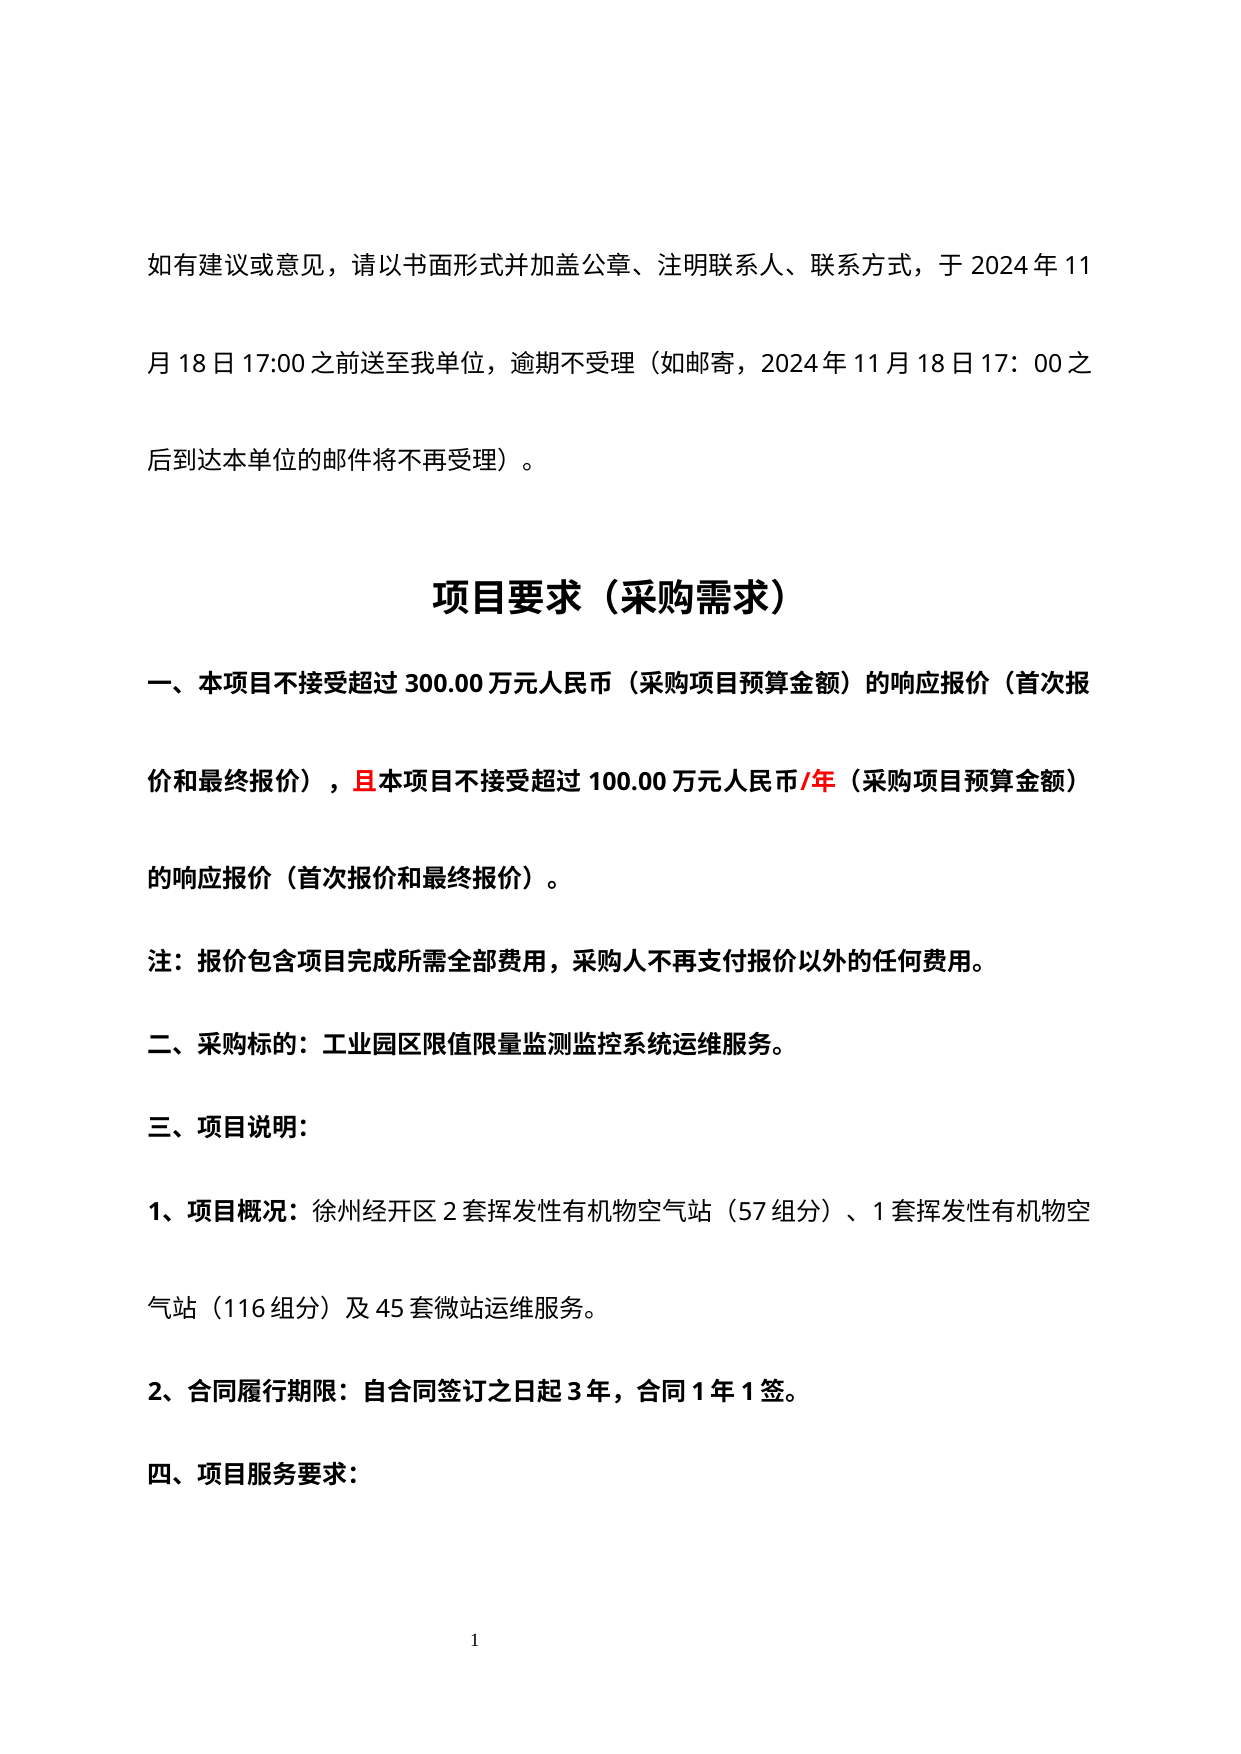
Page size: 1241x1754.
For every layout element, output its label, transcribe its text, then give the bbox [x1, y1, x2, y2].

text 一、本项目不接受超过300.00万元人民币（采购项目预算金额）的响应报价（首次报价和最终报价），且本项目不接受超过100.00万元人民币/年（采购项目预算金额）的响应报价（首次报价和最终报价）。 [148, 649, 1092, 909]
text 四、项目服务要求： [148, 1440, 1092, 1505]
text 注：报价包含项目完成所需全部费用，采购人不再支付报价以外的任何费用。 [148, 927, 1092, 992]
text 项目要求（采购需求） [148, 568, 1092, 622]
text 二、采购标的：工业园区限值限量监测监控系统运维服务。 [148, 1010, 1092, 1075]
text 1、项目概况：徐州经开区2套挥发性有机物空气站（57组分）、1套挥发性有机物空气站（116组分）及45套微站运维服务。 [148, 1177, 1092, 1339]
text 如有建议或意见，请以书面形式并加盖公章、注明联系人、联系方式，于2024年11月18日17:00之前送至我单位，逾期不受理（如邮寄，2024年11月18日17：00之后到达本单位的邮件将不再受理）。 [148, 231, 1092, 491]
text 三、项目说明： [148, 1093, 1092, 1158]
text 2、合同履行期限：自合同签订之日起3年，合同1年1签。 [148, 1357, 1092, 1422]
